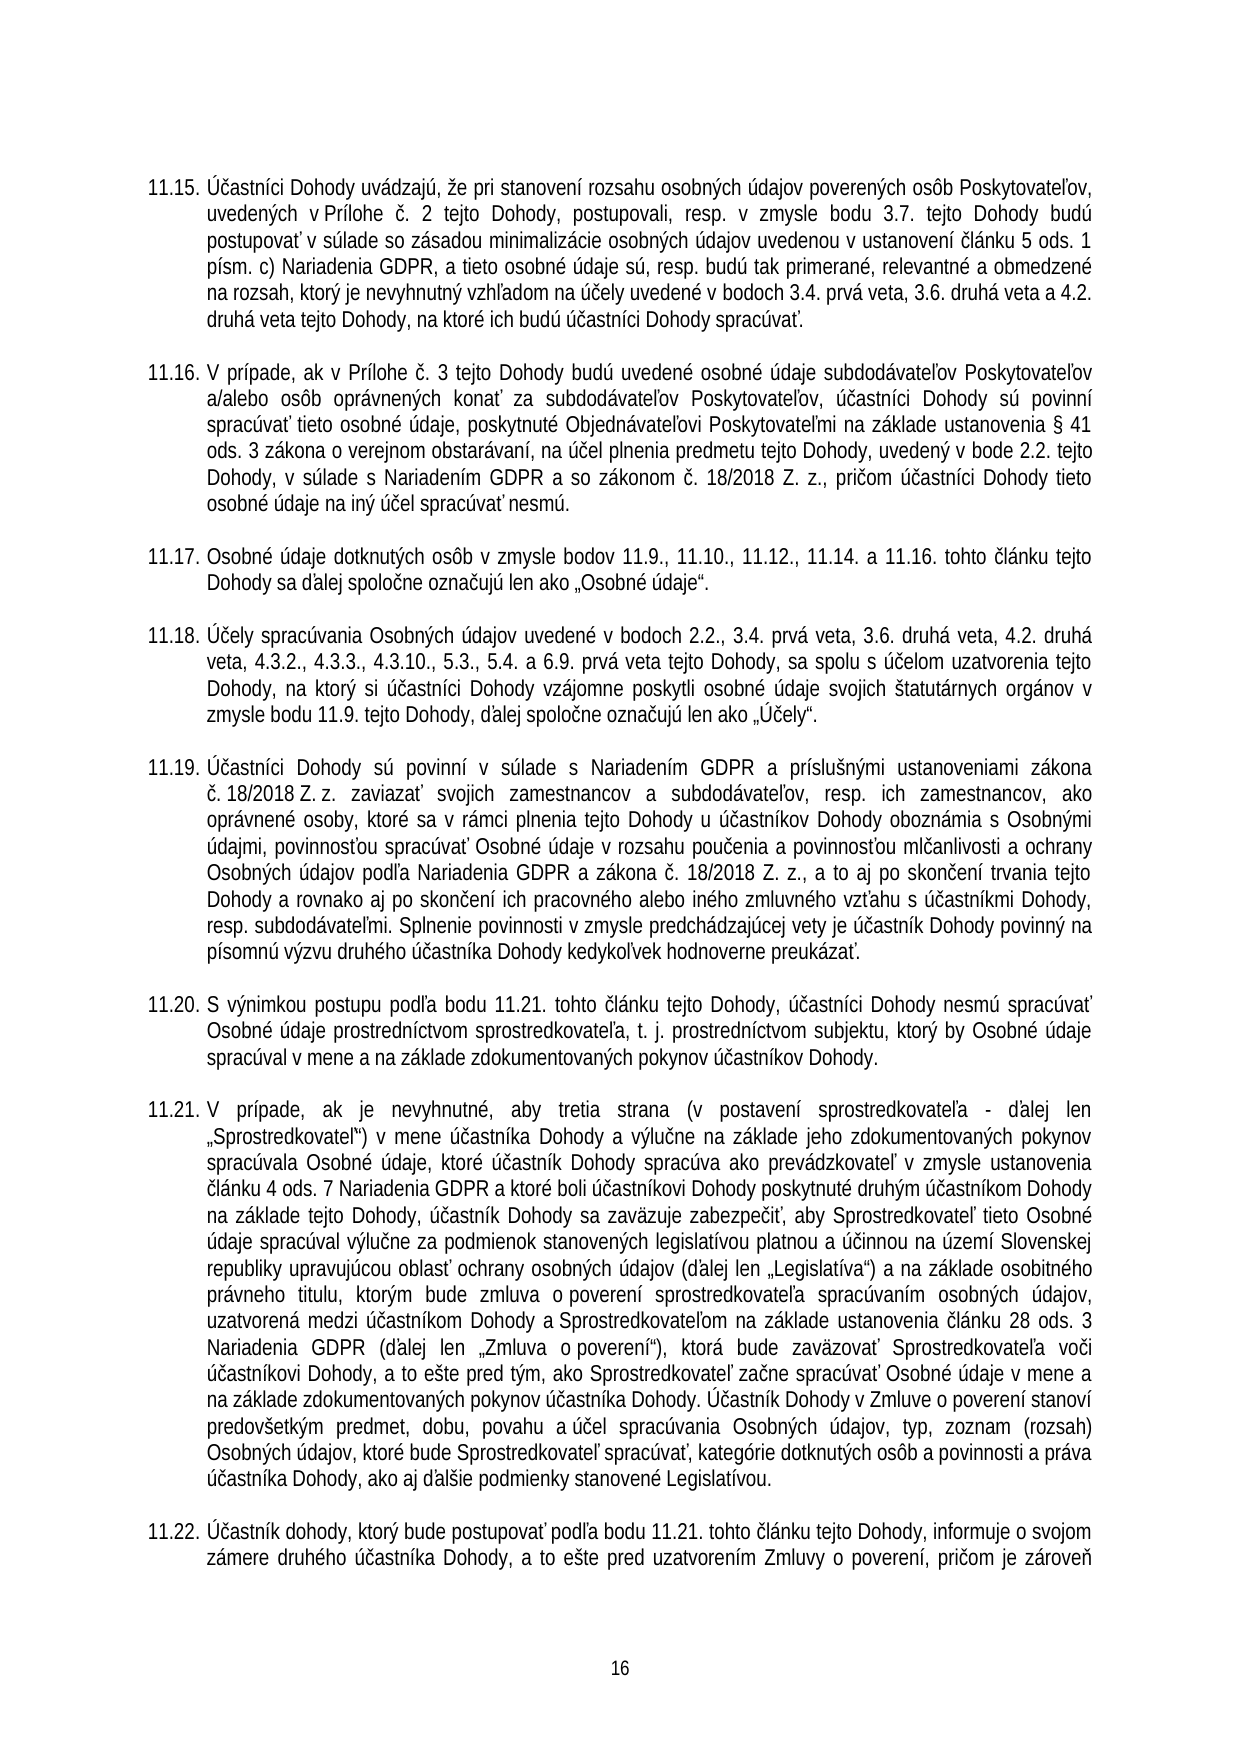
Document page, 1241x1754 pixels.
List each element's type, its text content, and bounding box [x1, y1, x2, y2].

list Účely spracúvania Osobných údajov uvedené v bodoch 2.2., 3.4. prvá veta, 3.6. druhá veta, 4.2. druhá veta, 4.3.2., 4.3.3., 4.3.10., 5.3., 5.4. a 6.9. prvá veta tejto Dohody, sa spolu s účelom uzatvorenia tejto Dohody, na ktorý si účastníci Dohody vzájomne poskytli osobné údaje svojich štatutárnych orgánov v zmysle bodu 11.9. tejto Dohody, ďalej spoločne označujú len ako „Účely“. [148, 622, 1093, 727]
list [148, 1518, 1093, 1571]
list S výnimkou postupu podľa bodu 11.21. tohto článku tejto Dohody, účastníci Dohody nesmú spracúvať Osobné údaje prostredníctvom sprostredkovateľa, t. j. prostredníctvom subjektu, ktorý by Osobné údaje spracúval v mene a na základe zdokumentovaných pokynov účastníkov Dohody. [148, 991, 1093, 1070]
list Účastníci Dohody sú povinní v súlade s Nariadením GDPR a príslušnými ustanoveniami zákona č. 18/2018 Z. z. zaviazať svojich zamestnancov a subdodávateľov, resp. ich zamestnancov, ako oprávnené osoby, ktoré sa v rámci plnenia tejto Dohody u účastníkov Dohody oboznámia s Osobnými údajmi, povinnosťou spracúvať Osobné údaje v rozsahu poučenia a povinnosťou mlčanlivosti a ochrany Osobných údajov podľa Nariadenia GDPR a zákona č. 18/2018 Z. z., a to aj po skončení trvania tejto Dohody a rovnako aj po skončení ich pracovného alebo iného zmluvného vzťahu s účastníkmi Dohody, resp. subdodávateľmi. Splnenie povinnosti v zmysle predchádzajúcej vety je účastník Dohody povinný na písomnú výzvu druhého účastníka Dohody kedykoľvek hodnoverne preukázať. [148, 754, 1093, 964]
list Účastníci Dohody uvádzajú, že pri stanovení rozsahu osobných údajov poverených osôb Poskytovateľov, uvedených v Prílohe č. 2 tejto Dohody, postupovali, resp. v zmysle bodu 3.7. tejto Dohody budú postupovať v súlade so zásadou minimalizácie osobných údajov uvedenou v ustanovení článku 5 ods. 1 písm. c) Nariadenia GDPR, a tieto osobné údaje sú, resp. budú tak primerané, relevantné a obmedzené na rozsah, ktorý je nevyhnutný vzhľadom na účely uvedené v bodoch 3.4. prvá veta, 3.6. druhá veta a 4.2. druhá veta tejto Dohody, na ktoré ich budú účastníci Dohody spracúvať. [148, 174, 1093, 332]
list Osobné údaje dotknutých osôb v zmysle bodov 11.9., 11.10., 11.12., 11.14. a 11.16. tohto článku tejto Dohody sa ďalej spoločne označujú len ako „Osobné údaje“. [148, 543, 1093, 596]
list V prípade, ak je nevyhnutné, aby tretia strana (v postavení sprostredkovateľa - ďalej len „Sprostredkovateľ“) v mene účastníka Dohody a výlučne na základe jeho zdokumentovaných pokynov spracúvala Osobné údaje, ktoré účastník Dohody spracúva ako prevádzkovateľ v zmysle ustanovenia článku 4 ods. 7 Nariadenia GDPR a ktoré boli účastníkovi Dohody poskytnuté druhým účastníkom Dohody na základe tejto Dohody, účastník Dohody sa zaväzuje zabezpečiť, aby Sprostredkovateľ tieto Osobné údaje spracúval výlučne za podmienok stanovených legislatívou platnou a účinnou na území Slovenskej republiky upravujúcou oblasť ochrany osobných údajov (ďalej len „Legislatíva“) a na základe osobitného právneho titulu, ktorým bude zmluva o poverení sprostredkovateľa spracúvaním osobných údajov, uzatvorená medzi účastníkom Dohody a Sprostredkovateľom na základe ustanovenia článku 28 ods. 3 Nariadenia GDPR (ďalej len „Zmluva o poverení“), ktorá bude zaväzovať Sprostredkovateľa voči účastníkovi Dohody, a to ešte pred tým, ako Sprostredkovateľ začne spracúvať Osobné údaje v mene a na základe zdokumentovaných pokynov účastníka Dohody. Účastník Dohody v Zmluve o poverení stanoví predovšetkým predmet, dobu, povahu a účel spracúvania Osobných údajov, typ, zoznam (rozsah) Osobných údajov, ktoré bude Sprostredkovateľ spracúvať, kategórie dotknutých osôb a povinnosti a práva účastníka Dohody, ako aj ďalšie podmienky stanovené Legislatívou. [148, 1096, 1093, 1492]
list V prípade, ak v Prílohe č. 3 tejto Dohody budú uvedené osobné údaje subdodávateľov Poskytovateľov a/alebo osôb oprávnených konať za subdodávateľov Poskytovateľov, účastníci Dohody sú povinní spracúvať tieto osobné údaje, poskytnuté Objednávateľovi Poskytovateľmi na základe ustanovenia § 41 ods. 3 zákona o verejnom obstarávaní, na účel plnenia predmetu tejto Dohody, uvedený v bode 2.2. tejto Dohody, v súlade s Nariadením GDPR a so zákonom č. 18/2018 Z. z., pričom účastníci Dohody tieto osobné údaje na iný účel spracúvať nesmú. [148, 358, 1093, 517]
